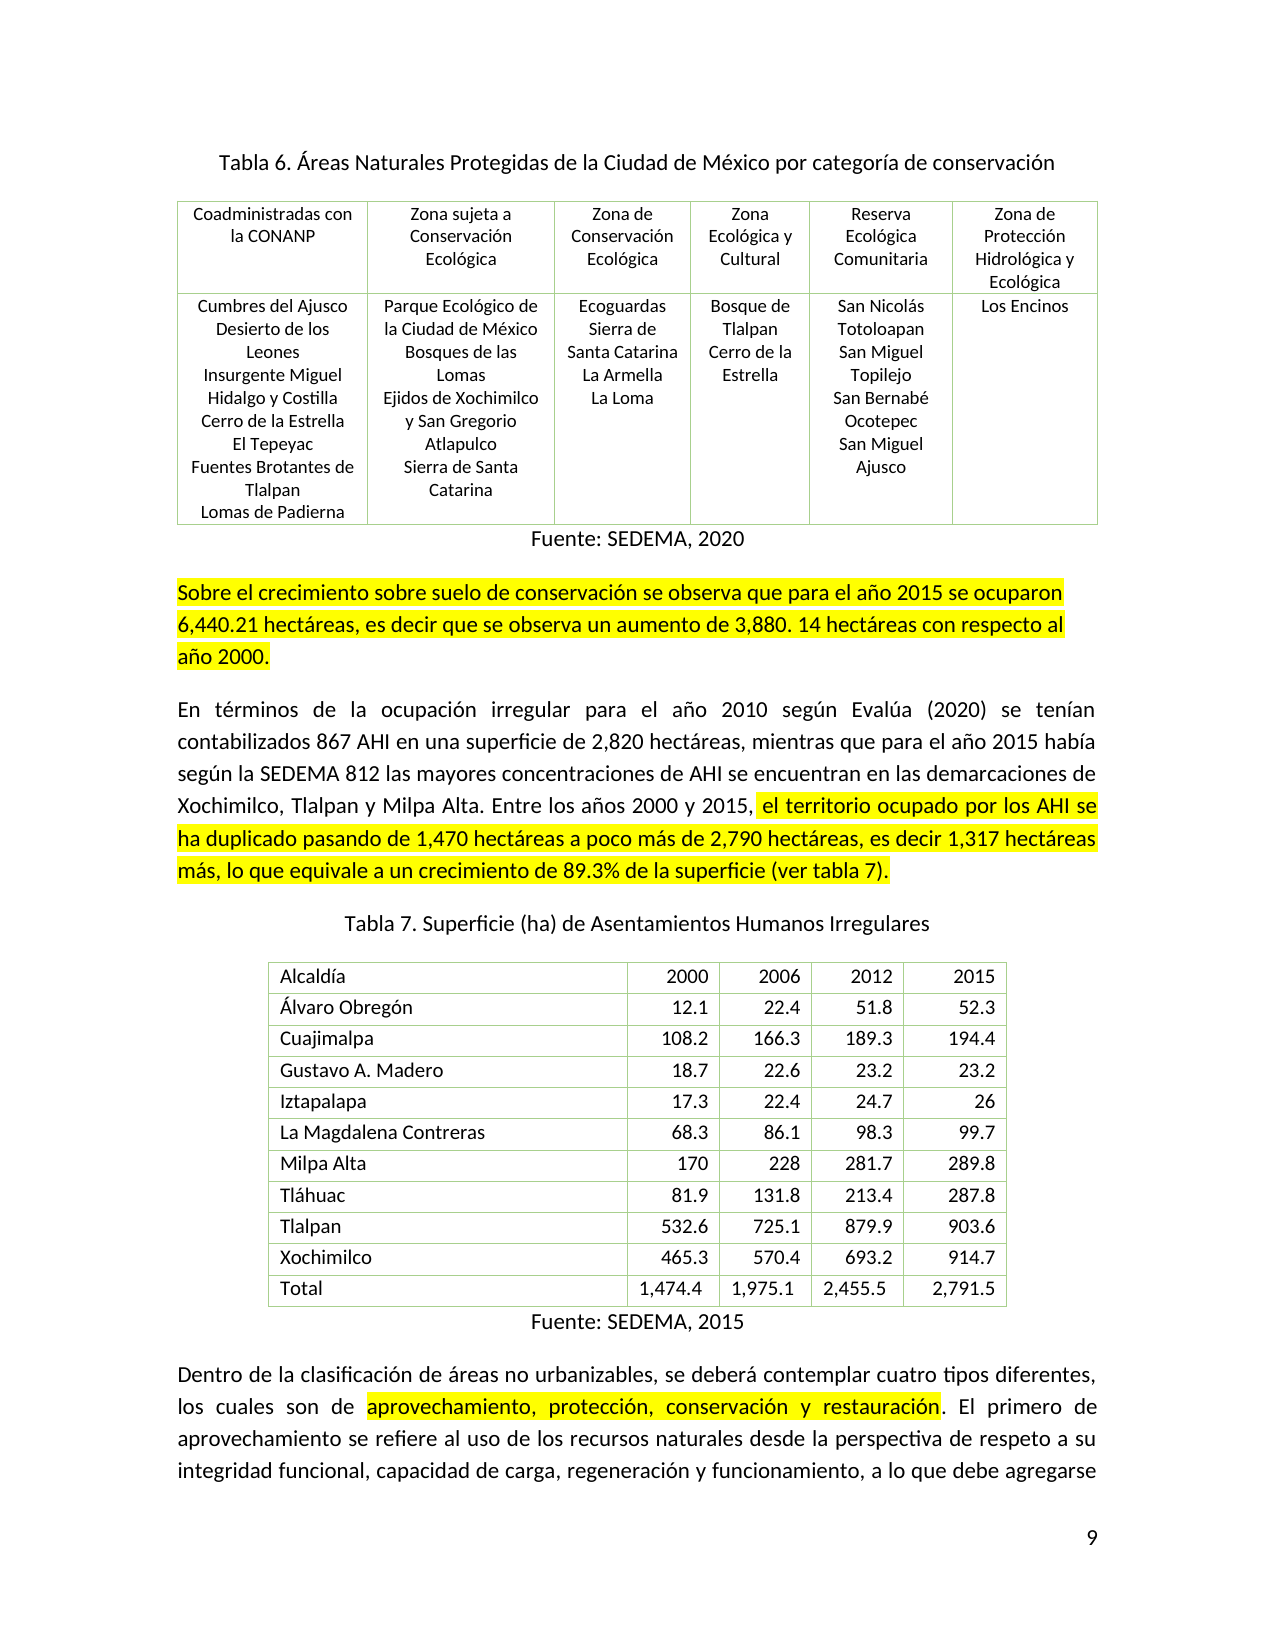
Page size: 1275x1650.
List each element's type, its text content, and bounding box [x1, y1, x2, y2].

table_header Zona Ecológica y Cultural [691, 202, 809, 293]
table_header Reserva Ecológica Comunitaria [810, 202, 952, 293]
table_cell La Magdalena Contreras [269, 1119, 627, 1149]
table_cell Parque Ecológico de la Ciudad de México Bosques de las Lomas Ejidos de Xochimilco y San Gregorio Atlapulco Sierra de Santa Catarina [368, 294, 554, 523]
text Tabla 6. Áreas Naturales Protegidas de la Ciudad de México por categoría de conservación [177, 148, 1098, 176]
table_cell 68.3 [628, 1119, 719, 1149]
table_cell 12.1 [628, 994, 719, 1024]
table_header Zona de Protección Hidrológica y Ecológica [953, 202, 1097, 293]
table_cell 189.3 [812, 1026, 903, 1056]
table_cell 166.3 [720, 1026, 811, 1056]
table_cell Cuajimalpa [269, 1026, 627, 1056]
table_cell Gustavo A. Madero [269, 1057, 627, 1087]
text Fuente: SEDEMA, 2015 [177, 1307, 1098, 1335]
table_cell 570.4 [720, 1244, 811, 1274]
table_header Coadministradas con la CONANP [178, 202, 367, 293]
table_header 2006 [720, 963, 811, 993]
table_cell 131.8 [720, 1182, 811, 1212]
table_cell Xochimilco [269, 1244, 627, 1274]
table_cell Bosque de Tlalpan Cerro de la Estrella [691, 294, 809, 523]
table_cell 24.7 [812, 1088, 903, 1118]
table_cell 51.8 [812, 994, 903, 1024]
table_header Zona sujeta a Conservación Ecológica [368, 202, 554, 293]
table_cell Ecoguardas Sierra de Santa Catarina La Armella La Loma [555, 294, 690, 523]
table_cell Milpa Alta [269, 1151, 627, 1181]
table_cell 22.6 [720, 1057, 811, 1087]
table_cell 903.6 [904, 1213, 1006, 1243]
table_header 2012 [812, 963, 903, 993]
table_cell 1,975.1 [720, 1276, 811, 1306]
table_cell Iztapalapa [269, 1088, 627, 1118]
text Fuente: SEDEMA, 2020 [177, 525, 1098, 553]
table_cell Álvaro Obregón [269, 994, 627, 1024]
table_cell 1,474.4 [628, 1276, 719, 1306]
table_cell 18.7 [628, 1057, 719, 1087]
table_cell 23.2 [904, 1057, 1006, 1087]
table_cell 465.3 [628, 1244, 719, 1274]
table_cell 281.7 [812, 1151, 903, 1181]
text Tabla 7. Superficie (ha) de Asentamientos Humanos Irregulares [177, 909, 1098, 937]
table_cell 213.4 [812, 1182, 903, 1212]
table_cell 914.7 [904, 1244, 1006, 1274]
table_cell 81.9 [628, 1182, 719, 1212]
table_cell San Nicolás Totoloapan San Miguel Topilejo San Bernabé Ocotepec San Miguel Ajusco [810, 294, 952, 523]
table_cell 86.1 [720, 1119, 811, 1149]
table_cell 17.3 [628, 1088, 719, 1118]
table_cell 52.3 [904, 994, 1006, 1024]
table_header Alcaldía [269, 963, 627, 993]
table_cell 693.2 [812, 1244, 903, 1274]
table_cell 23.2 [812, 1057, 903, 1087]
table_cell 532.6 [628, 1213, 719, 1243]
table_cell 879.9 [812, 1213, 903, 1243]
table_cell 22.4 [720, 1088, 811, 1118]
table_cell 108.2 [628, 1026, 719, 1056]
table_cell Total [269, 1276, 627, 1306]
table_cell Cumbres del Ajusco Desierto de los Leones Insurgente Miguel Hidalgo y Costilla Cerro de la Estrella El Tepeyac Fuentes Brotantes de Tlalpan Lomas de Padierna [178, 294, 367, 523]
table_header Zona de Conservación Ecológica [555, 202, 690, 293]
table_cell 2,791.5 [904, 1276, 1006, 1306]
table_cell 725.1 [720, 1213, 811, 1243]
text En términos de la ocupación irregular para el año 2010 según Evalúa (2020) se tenían contabilizados 867 AHI en una superficie de 2,820 hectáreas, mientras que para el año 2015 había según la SEDEMA 812 las mayores concentraciones de AHI se encuentran en las demarcaciones de Xochimilco, Tlalpan y Milpa Alta. Entre los años 2000 y 2015, el territorio ocupado por los AHI se ha duplicado pasando de 1,470 hectáreas a poco más de 2,790 hectáreas, es decir 1,317 hectáreas más, lo que equivale a un crecimiento de 89.3% de la superficie (ver tabla 7). [177, 695, 1098, 824]
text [177, 1360, 1098, 1484]
table_cell Tlalpan [269, 1213, 627, 1243]
text Sobre el crecimiento sobre suelo de conservación se observa que para el año 2015 se ocuparon 6,440.21 hectáreas, es decir que se observa un aumento de 3,880. 14 hectáreas con respecto al año 2000. [177, 578, 1098, 670]
table_cell 170 [628, 1151, 719, 1181]
table_cell 98.3 [812, 1119, 903, 1149]
table_cell 99.7 [904, 1119, 1006, 1149]
table_header 2015 [904, 963, 1006, 993]
table_cell 2,455.5 [812, 1276, 903, 1306]
table_cell Tláhuac [269, 1182, 627, 1212]
table_header 2000 [628, 963, 719, 993]
table_cell 22.4 [720, 994, 811, 1024]
table_cell 228 [720, 1151, 811, 1181]
table_cell 287.8 [904, 1182, 1006, 1212]
table_cell 194.4 [904, 1026, 1006, 1056]
table_cell 26 [904, 1088, 1006, 1118]
table_cell 289.8 [904, 1151, 1006, 1181]
table_cell Los Encinos [953, 294, 1097, 523]
